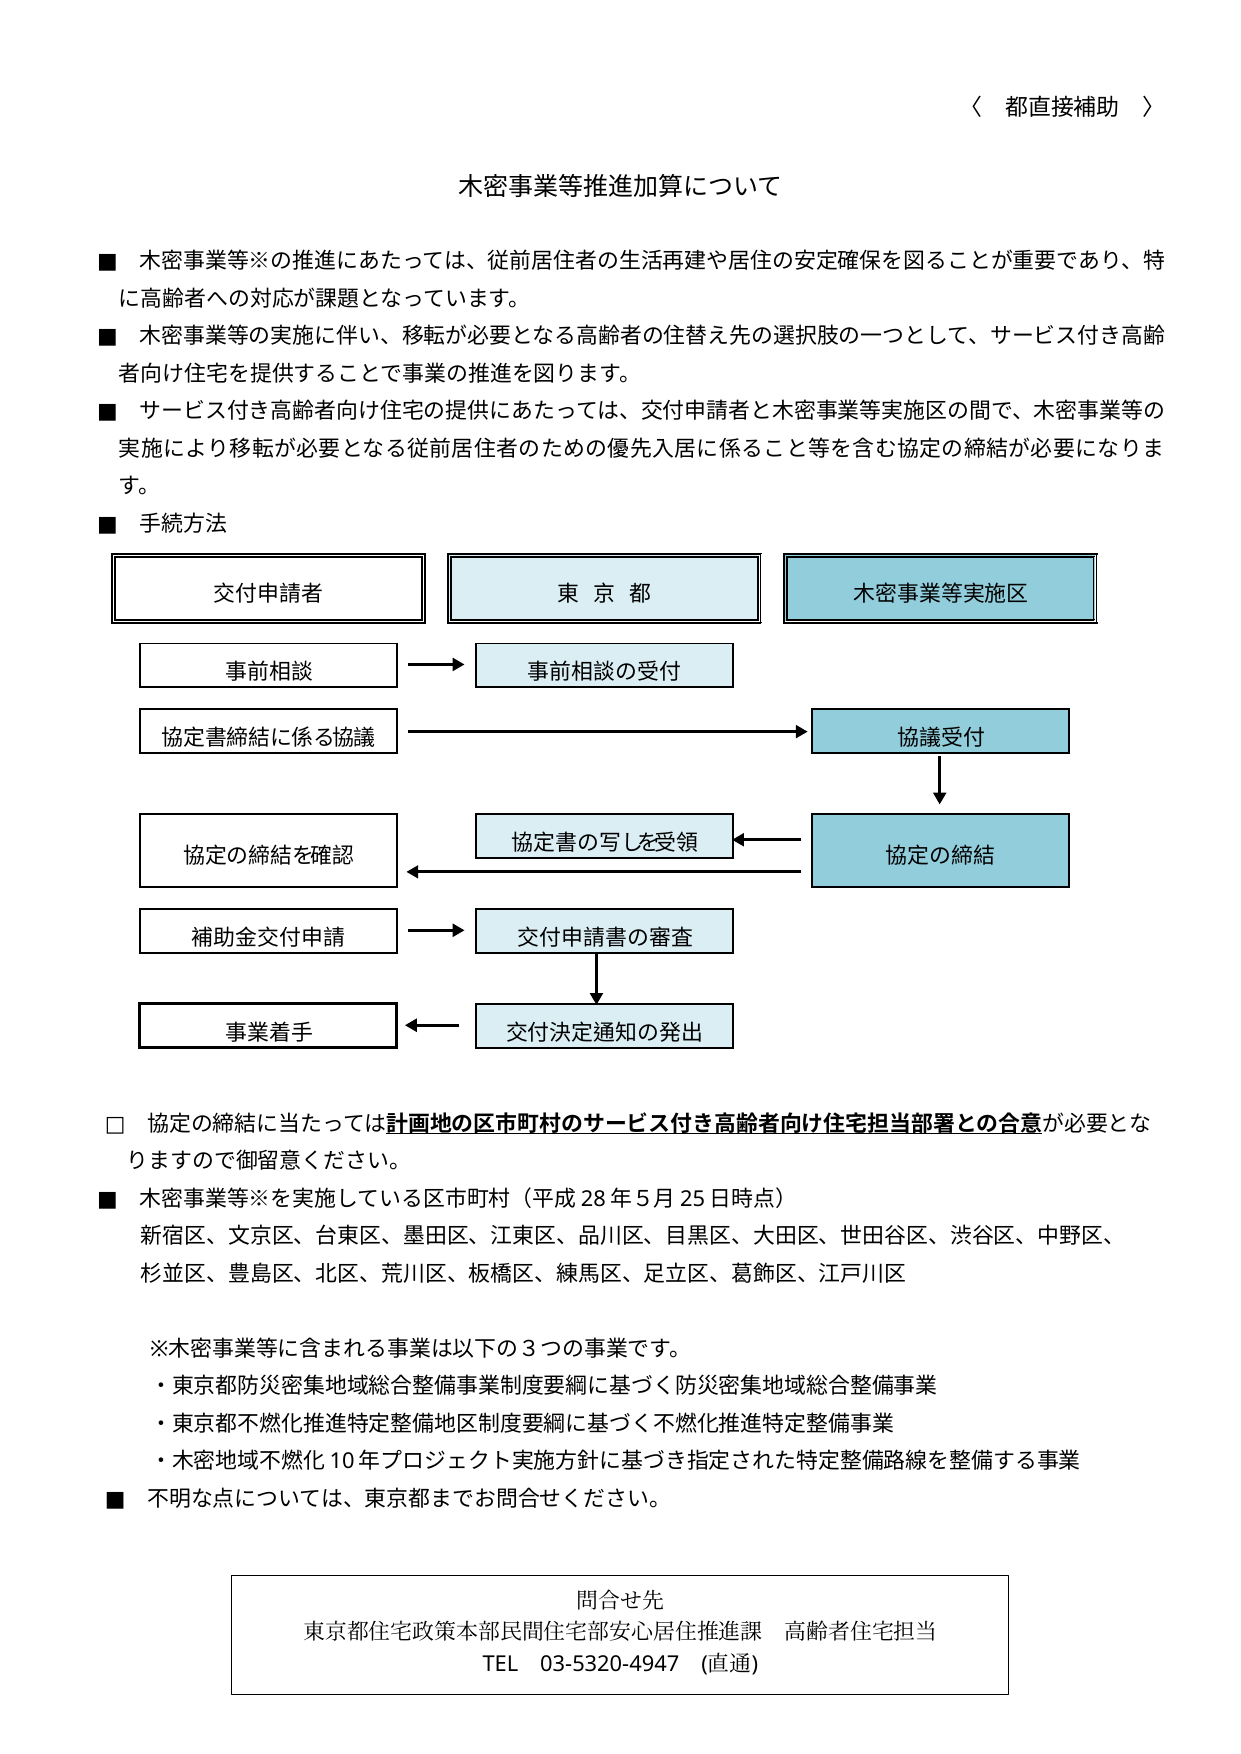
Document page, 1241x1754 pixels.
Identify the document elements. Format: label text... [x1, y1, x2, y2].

text ■ 木密事業等※を実施している区市町村（平成28年５月25日時点） [75, 1178, 1165, 1215]
text ■ 不明な点については、東京都までお問合せください。 [104, 1478, 1165, 1515]
text 新宿区、文京区、台東区、墨田区、江東区、品川区、目黒区、大田区、世田谷区、渋谷区、中野区、 [141, 1215, 1165, 1253]
text 木密事業等推進加算について [75, 165, 1165, 203]
text ■ サービス付き高齢者向け住宅の提供にあたっては、交付申請者と木密事業等実施区の間で、木密事業等の実施により移転が必要となる従前居住者のための優先入居に係ること等を含む協定の締結が必要になります。 [97, 390, 1165, 503]
text □ 協定の締結に当たっては計画地の区市町村のサービス付き高齢者向け住宅担当部署との合意が必要となりますので御留意ください。 [104, 1103, 1165, 1178]
text ・木密地域不燃化10年プロジェクト実施方針に基づき指定された特定整備路線を整備する事業 [150, 1440, 1165, 1478]
text ■ 手続方法 [75, 503, 1165, 540]
text ■ 木密事業等※の推進にあたっては、従前居住者の生活再建や居住の安定確保を図ることが重要であり、特に高齢者への対応が課題となっています。 [97, 240, 1165, 315]
text ・東京都防災密集地域総合整備事業制度要綱に基づく防災密集地域総合整備事業 [150, 1365, 1165, 1403]
text ※木密事業等に含まれる事業は以下の３つの事業です。 [150, 1328, 1165, 1365]
text ・東京都不燃化推進特定整備地区制度要綱に基づく不燃化推進特定整備事業 [150, 1403, 1165, 1440]
text ■ 木密事業等の実施に伴い、移転が必要となる高齢者の住替え先の選択肢の一つとして、サービス付き高齢者向け住宅を提供することで事業の推進を図ります。 [97, 315, 1165, 390]
text 杉並区、豊島区、北区、荒川区、板橋区、練馬区、足立区、葛飾区、江戸川区 [141, 1253, 1165, 1290]
